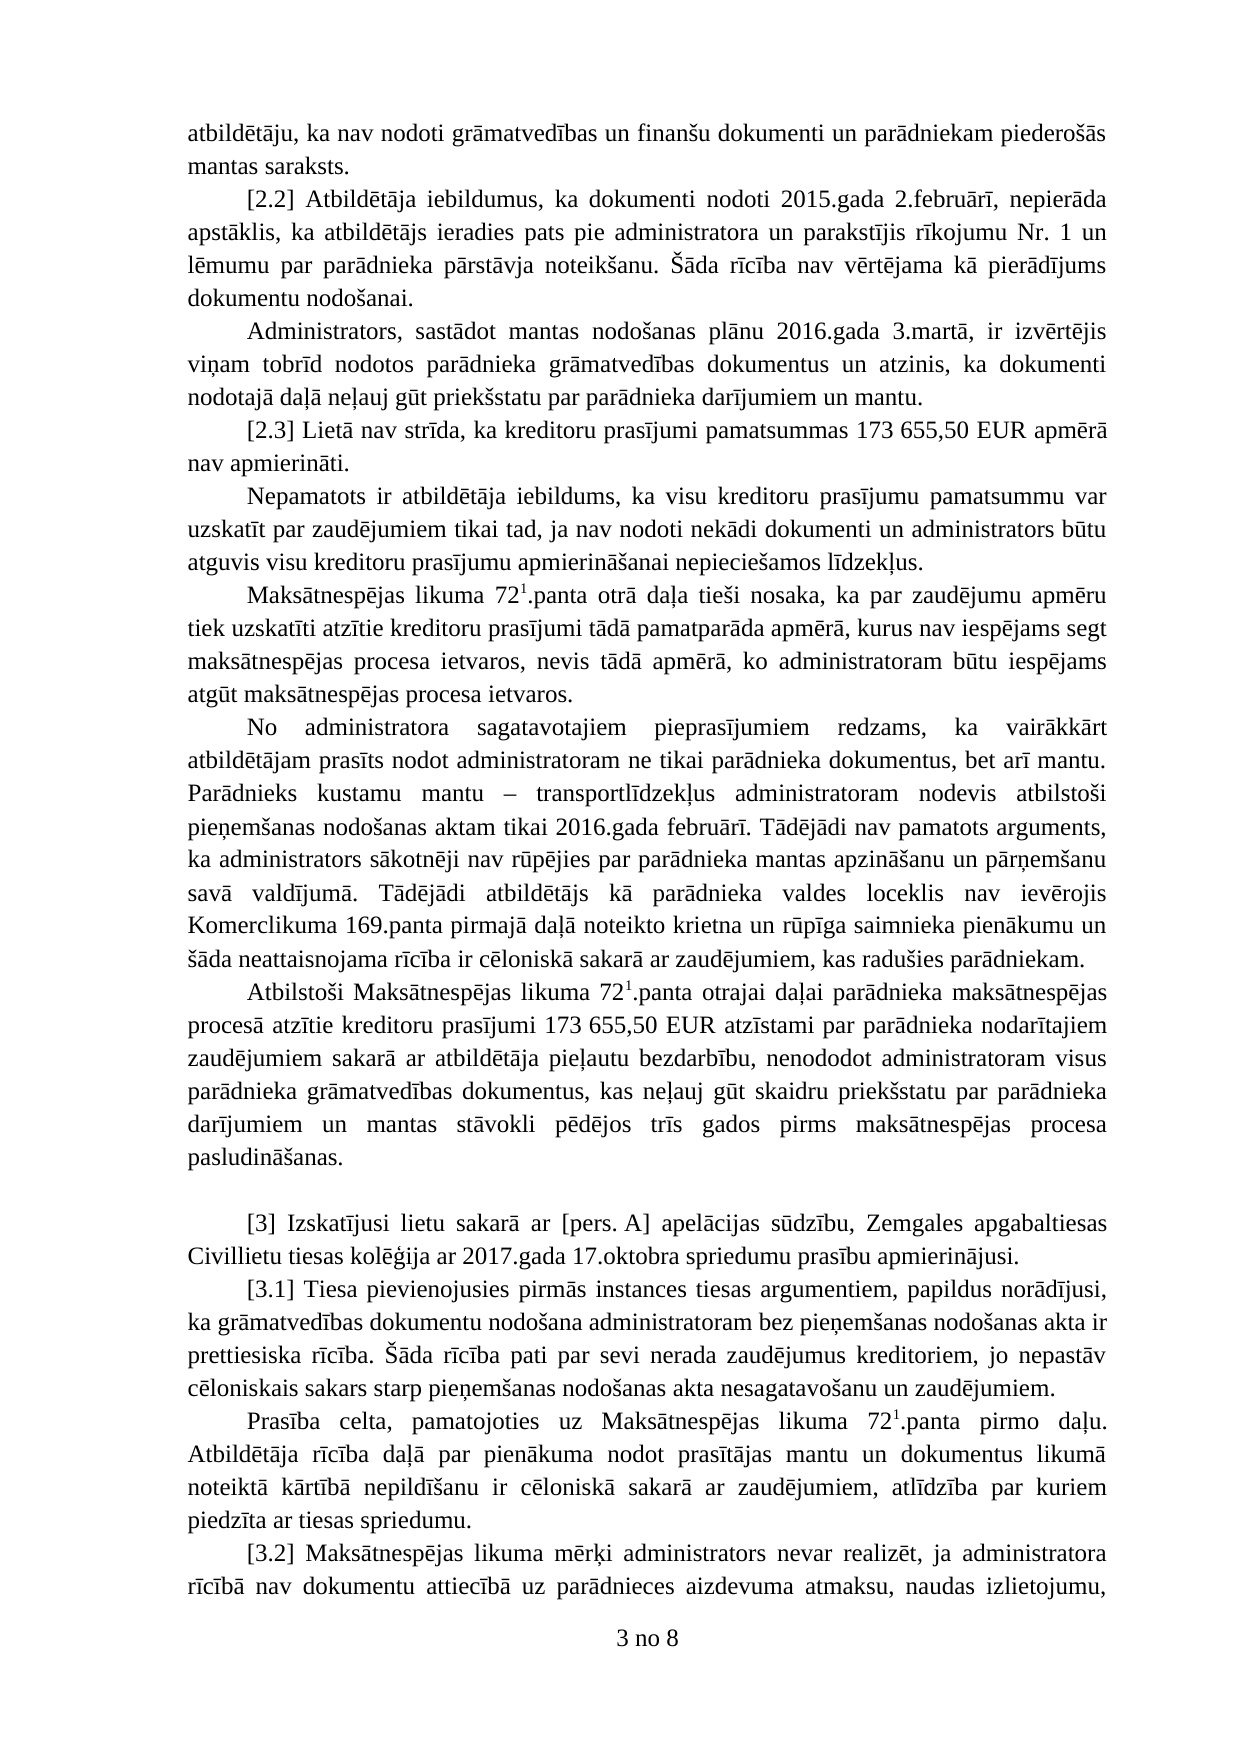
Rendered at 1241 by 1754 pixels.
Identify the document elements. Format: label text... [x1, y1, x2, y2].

text Nepamatots ir atbildētāja iebildums, ka visu kreditoru prasījumu pamatsummu var uzskatīt par zaudējumiem tikai tad, ja nav nodoti nekādi dokumenti un administrators būtu atguvis visu kreditoru prasījumu apmierināšanai nepieciešamos līdzekļus. [187, 481, 1107, 576]
text [2.2] Atbildētāja iebildumus, ka dokumenti nodoti 2015.gada 2.februārī, nepierāda apstāklis, ka atbildētājs ieradies pats pie administratora un parakstījis rīkojumu Nr. 1 un lēmumu par parādnieka pārstāvja noteikšanu. Šāda rīcība nav vērtējama kā pierādījums dokumentu nodošanai. [187, 184, 1107, 312]
text [2.3] Lietā nav strīda, ka kreditoru prasījumi pamatsummas 173 655,50 EUR apmērā nav apmierināti. [187, 415, 1107, 477]
text [3] Izskatījusi lietu sakarā ar [pers. A] apelācijas sūdzību, Zemgales apgabaltiesas Civillietu tiesas kolēģija ar 2017.gada 17.oktobra spriedumu prasību apmierinājusi. [187, 1208, 1107, 1269]
text Prasība celta, pamatojoties uz Maksātnespējas likuma 721.panta pirmo daļu. Atbildētāja rīcība daļā par pienākuma nodot prasītājas mantu un dokumentus likumā noteiktā kārtībā nepildīšanu ir cēloniskā sakarā ar zaudējumiem, atlīdzība par kuriem piedzīta ar tiesas spriedumu. [187, 1406, 1107, 1534]
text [187, 118, 1107, 180]
text Administrators, sastādot mantas nodošanas plānu 2016.gada 3.martā, ir izvērtējis viņam tobrīd nodotos parādnieka grāmatvedības dokumentus un atzinis, ka dokumenti nodotajā daļā neļauj gūt priekšstatu par parādnieka darījumiem un mantu. [187, 316, 1107, 411]
text [3.1] Tiesa pievienojusies pirmās instances tiesas argumentiem, papildus norādījusi, ka grāmatvedības dokumentu nodošana administratoram bez pieņemšanas nodošanas akta ir prettiesiska rīcība. Šāda rīcība pati par sevi nerada zaudējumus kreditoriem, jo nepastāv cēloniskais sakars starp pieņemšanas nodošanas akta nesagatavošanu un zaudējumiem. [187, 1274, 1107, 1402]
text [187, 1538, 1107, 1600]
text Atbilstoši Maksātnespējas likuma 721.panta otrajai daļai parādnieka maksātnespējas procesā atzītie kreditoru prasījumi 173 655,50 EUR atzīstami par parādnieka nodarītajiem zaudējumiem sakarā ar atbildētāja pieļautu bezdarbību, nenododot administratoram visus parādnieka grāmatvedības dokumentus, kas neļauj gūt skaidru priekšstatu par parādnieka darījumiem un mantas stāvokli pēdējos trīs gados pirms maksātnespējas procesa pasludināšanas. [187, 977, 1107, 1171]
text No administratora sagatavotajiem pieprasījumiem redzams, ka vairākkārt atbildētājam prasīts nodot administratoram ne tikai parādnieka dokumentus, bet arī mantu. Parādnieks kustamu mantu – transportlīdzekļus administratoram nodevis atbilstoši pieņemšanas nodošanas aktam tikai 2016.gada februārī. Tādējādi nav pamatots arguments, ka administrators sākotnēji nav rūpējies par parādnieka mantas apzināšanu un pārņemšanu savā valdījumā. Tādējādi atbildētājs kā parādnieka valdes loceklis nav ievērojis Komerclikuma 169.panta pirmajā daļā noteikto krietna un rūpīga saimnieka pienākumu un šāda neattaisnojama rīcība ir cēloniskā sakarā ar zaudējumiem, kas radušies parādniekam. [187, 712, 1107, 972]
text Maksātnespējas likuma 721.panta otrā daļa tieši nosaka, ka par zaudējumu apmēru tiek uzskatīti atzītie kreditoru prasījumi tādā pamatparāda apmērā, kurus nav iespējams segt maksātnespējas procesa ietvaros, nevis tādā apmērā, ko administratoram būtu iespējams atgūt maksātnespējas procesa ietvaros. [187, 580, 1107, 708]
